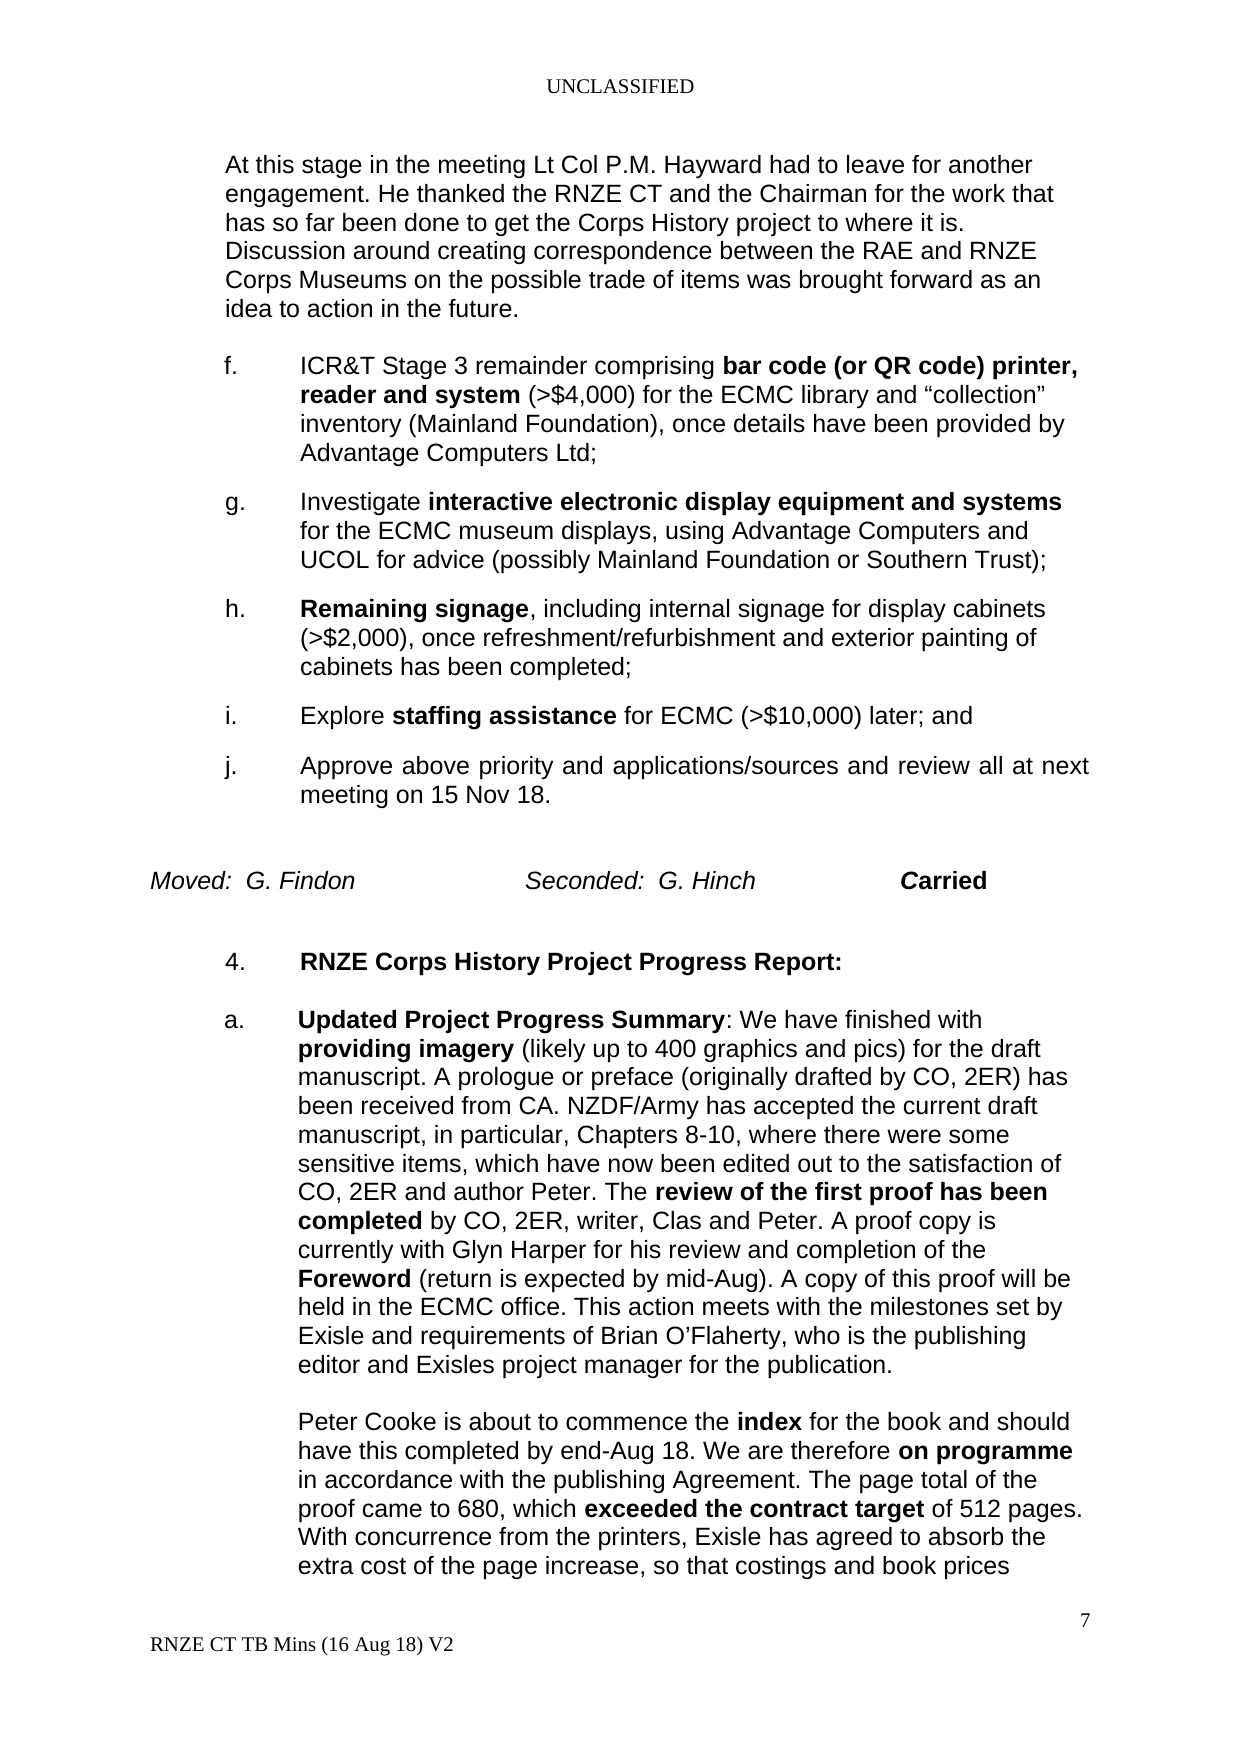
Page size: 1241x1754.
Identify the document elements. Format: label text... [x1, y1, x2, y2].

text Moved: G. Findon Seconded: G. Hinch Carried [150, 866, 1090, 894]
text f. ICR&T Stage 3 remainder comprising bar code (or QR code) printer, reader and system (>$4,000) for the ECMC library and “collection” inventory (Mainland Foundation), once details have been provided by Advantage Computers Ltd; [224, 351, 1090, 466]
text i. Explore staffing assistance for ECMC (>$10,000) later; and [225, 701, 1090, 730]
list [298, 1407, 1090, 1580]
text j. Approve above priority and applications/sources and review all at next meeting on 15 Nov 18. [150, 751, 1090, 808]
text h. Remaining signage, including internal signage for display cabinets (>$2,000), once refreshment/refurbishment and exterior painting of cabinets has been completed; [225, 594, 1090, 680]
text At this stage in the meeting Lt Col P.M. Hayward had to leave for another engagement. He thanked the RNZE CT and the Chairman for the work that has so far been done to get the Corps History project to where it is. Discussion around creating correspondence between the RAE and RNZE Corps Museums on the possible trade of items was brought forward as an idea to action in the future. [225, 150, 1090, 322]
list Updated Project Progress Summary: We have finished with providing imagery (likely up to 400 graphics and pics) for the draft manuscript. A prologue or preface (originally drafted by CO, 2ER) has been received from CA. NZDF/Army has accepted the current draft manuscript, in particular, Chapters 8-10, where there were some sensitive items, which have now been edited out to the satisfaction of CO, 2ER and author Peter. The review of the first proof has been completed by CO, 2ER, writer, Clas and Peter. A proof copy is currently with Glyn Harper for his review and completion of the Foreword (return is expected by mid-Aug). A copy of this proof will be held in the ECMC office. This action meets with the milestones set by Exisle and requirements of Brian O’Flaherty, who is the publishing editor and Exisles project manager for the publication. [224, 1005, 1090, 1379]
text g. Investigate interactive electronic display equipment and systems for the ECMC museum displays, using Advantage Computers and UCOL for advice (possibly Mainland Foundation or Southern Trust); [225, 487, 1090, 573]
text 4. RNZE Corps History Project Progress Report: [150, 947, 1090, 976]
